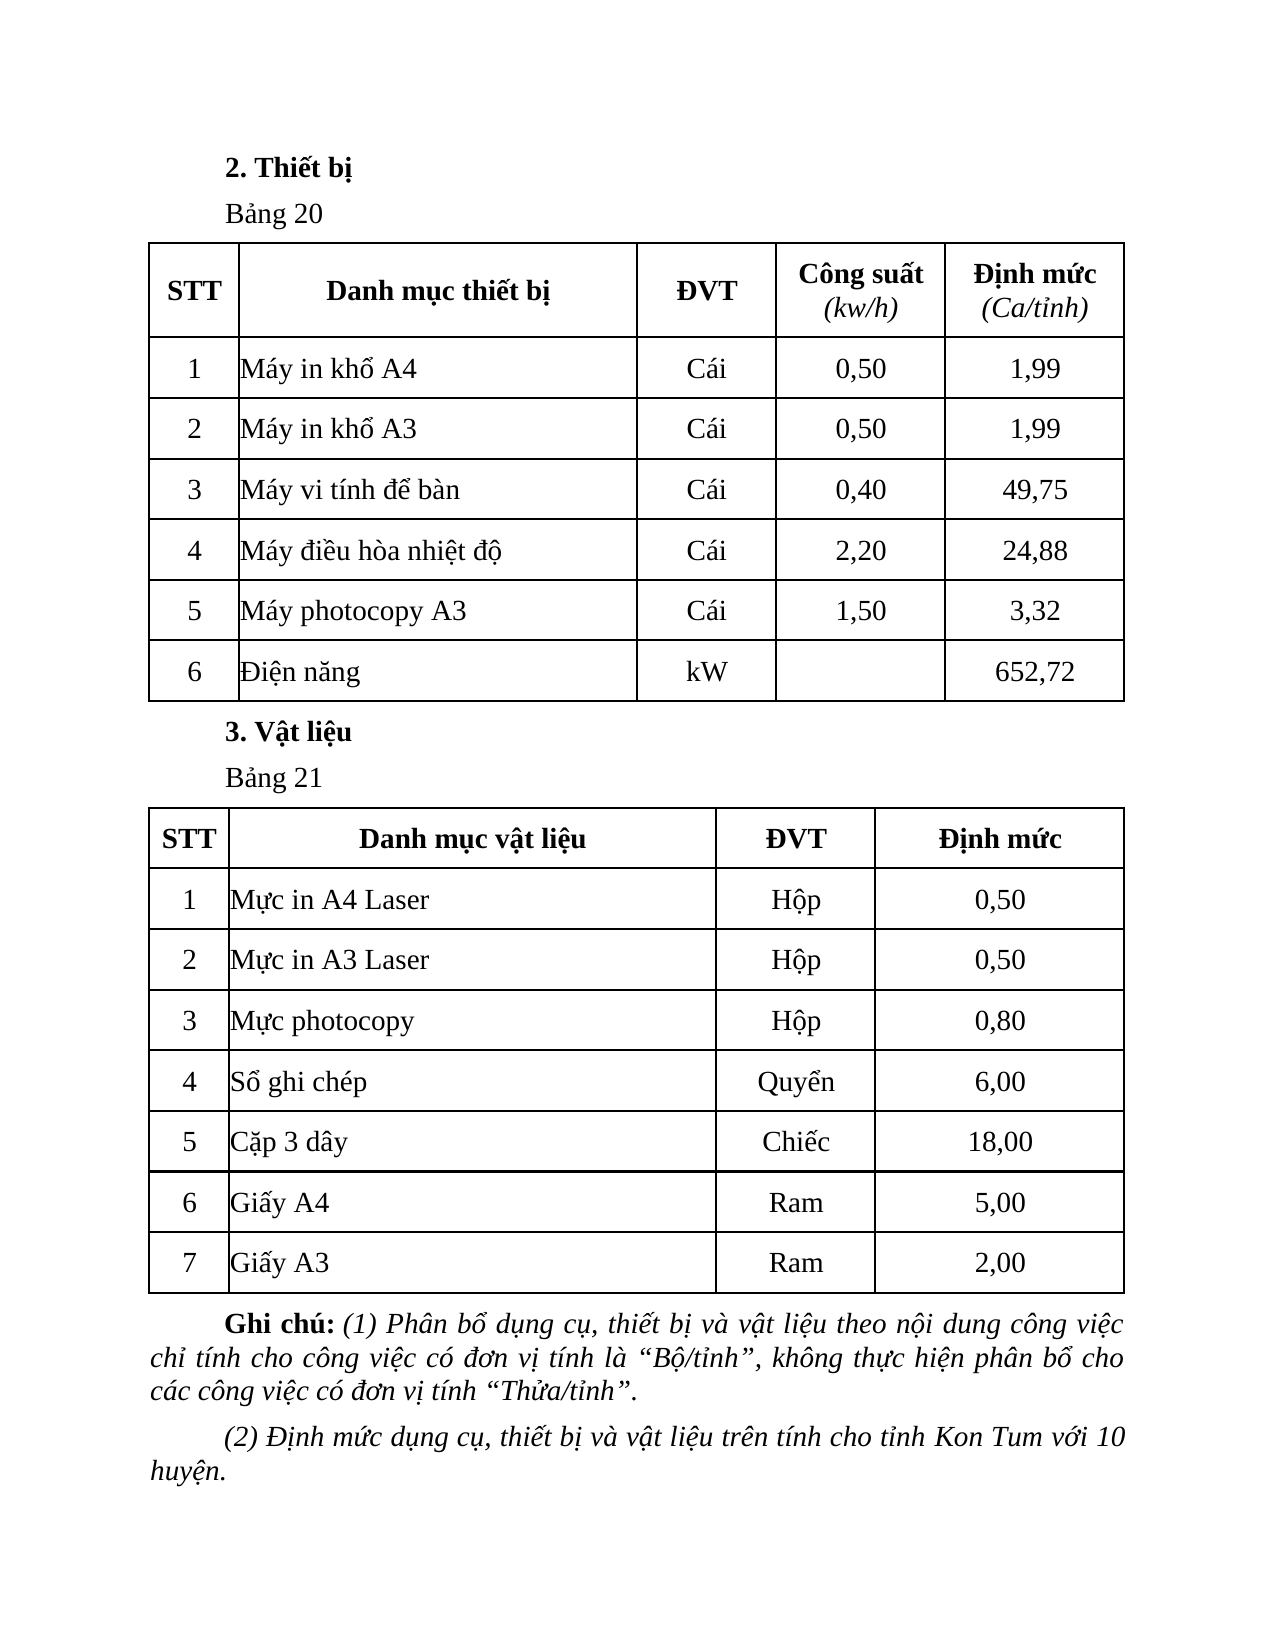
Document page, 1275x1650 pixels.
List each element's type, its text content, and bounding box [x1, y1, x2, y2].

table_cell 3 [150, 991, 228, 1049]
table_header ĐVT [638, 244, 775, 336]
table_cell Cái [638, 581, 775, 639]
table_cell Ram [717, 1173, 874, 1231]
table_cell Cặp 3 dây [230, 1112, 715, 1170]
table_cell 0,80 [876, 991, 1123, 1049]
table_cell 1,50 [777, 581, 944, 639]
table_cell 6,00 [876, 1051, 1123, 1110]
table_cell 1 [150, 869, 228, 928]
table_cell 7 [150, 1233, 228, 1292]
table_cell 0,50 [876, 930, 1123, 988]
table_header ĐVT [717, 809, 874, 867]
table_cell Giấy A4 [230, 1173, 715, 1231]
table_cell Điện năng [240, 641, 636, 700]
table_cell kW [638, 641, 775, 700]
table_header STT [150, 244, 238, 336]
table_cell 4 [150, 1051, 228, 1110]
table_cell Ram [717, 1233, 874, 1292]
table_cell 3 [150, 460, 238, 518]
table_cell 0,40 [777, 460, 944, 518]
table_cell 0,50 [777, 338, 944, 397]
table_cell Cái [638, 520, 775, 579]
table_cell 4 [150, 520, 238, 579]
table_cell 5 [150, 581, 238, 639]
table_header Định mức [876, 809, 1123, 867]
table_cell 1,99 [946, 399, 1123, 457]
table_cell Cái [638, 460, 775, 518]
table_cell Mực photocopy [230, 991, 715, 1049]
table_cell Máy photocopy A3 [240, 581, 636, 639]
table_cell 6 [150, 641, 238, 700]
table_header Công suất (kw/h) [777, 244, 944, 336]
text Bảng 20 [150, 196, 1125, 229]
table_cell 2,00 [876, 1233, 1123, 1292]
table_cell Chiếc [717, 1112, 874, 1170]
table_cell 24,88 [946, 520, 1123, 579]
table_cell Máy in khổ A3 [240, 399, 636, 457]
table_cell Sổ ghi chép [230, 1051, 715, 1110]
table_cell Máy vi tính để bàn [240, 460, 636, 518]
table_cell 0,50 [777, 399, 944, 457]
text (2) Định mức dụng cụ, thiết bị và vật liệu trên tính cho tỉnh Kon Tum với 10 huyện. [150, 1419, 1125, 1486]
table_cell 652,72 [946, 641, 1123, 700]
table_cell Hộp [717, 930, 874, 988]
table_cell 18,00 [876, 1112, 1123, 1170]
table_cell 2 [150, 930, 228, 988]
table_cell 2 [150, 399, 238, 457]
text Bảng 21 [150, 761, 1125, 794]
text 3. Vật liệu [150, 714, 1125, 748]
table_cell Cái [638, 338, 775, 397]
text Ghi chú: (1) Phân bổ dụng cụ, thiết bị và vật liệu theo nội dung công việc chỉ tính cho công việc có đơn vị tính là “Bộ/tỉnh”, không thực hiện phân bổ cho các công việc có đơn vị tính “Thửa/tỉnh”. [150, 1306, 1125, 1407]
table_cell Giấy A3 [230, 1233, 715, 1292]
table_cell 1 [150, 338, 238, 397]
table_cell 5,00 [876, 1173, 1123, 1231]
table_cell Máy in khổ A4 [240, 338, 636, 397]
table_cell 1,99 [946, 338, 1123, 397]
table_cell Máy điều hòa nhiệt độ [240, 520, 636, 579]
table_cell Cái [638, 399, 775, 457]
text 2. Thiết bị [150, 150, 1125, 183]
table_cell Mực in A4 Laser [230, 869, 715, 928]
table_cell 2,20 [777, 520, 944, 579]
table_cell 6 [150, 1173, 228, 1231]
table_cell 5 [150, 1112, 228, 1170]
table_cell 49,75 [946, 460, 1123, 518]
table_cell Hộp [717, 991, 874, 1049]
table_header STT [150, 809, 228, 867]
table_cell 0,50 [876, 869, 1123, 928]
table_cell Hộp [717, 869, 874, 928]
table_cell Quyển [717, 1051, 874, 1110]
table_cell [777, 641, 944, 700]
table_header Danh mục thiết bị [240, 244, 636, 336]
table_cell Mực in A3 Laser [230, 930, 715, 988]
table_header Định mức (Ca/tỉnh) [946, 244, 1123, 336]
table_cell 3,32 [946, 581, 1123, 639]
table_header Danh mục vật liệu [230, 809, 715, 867]
